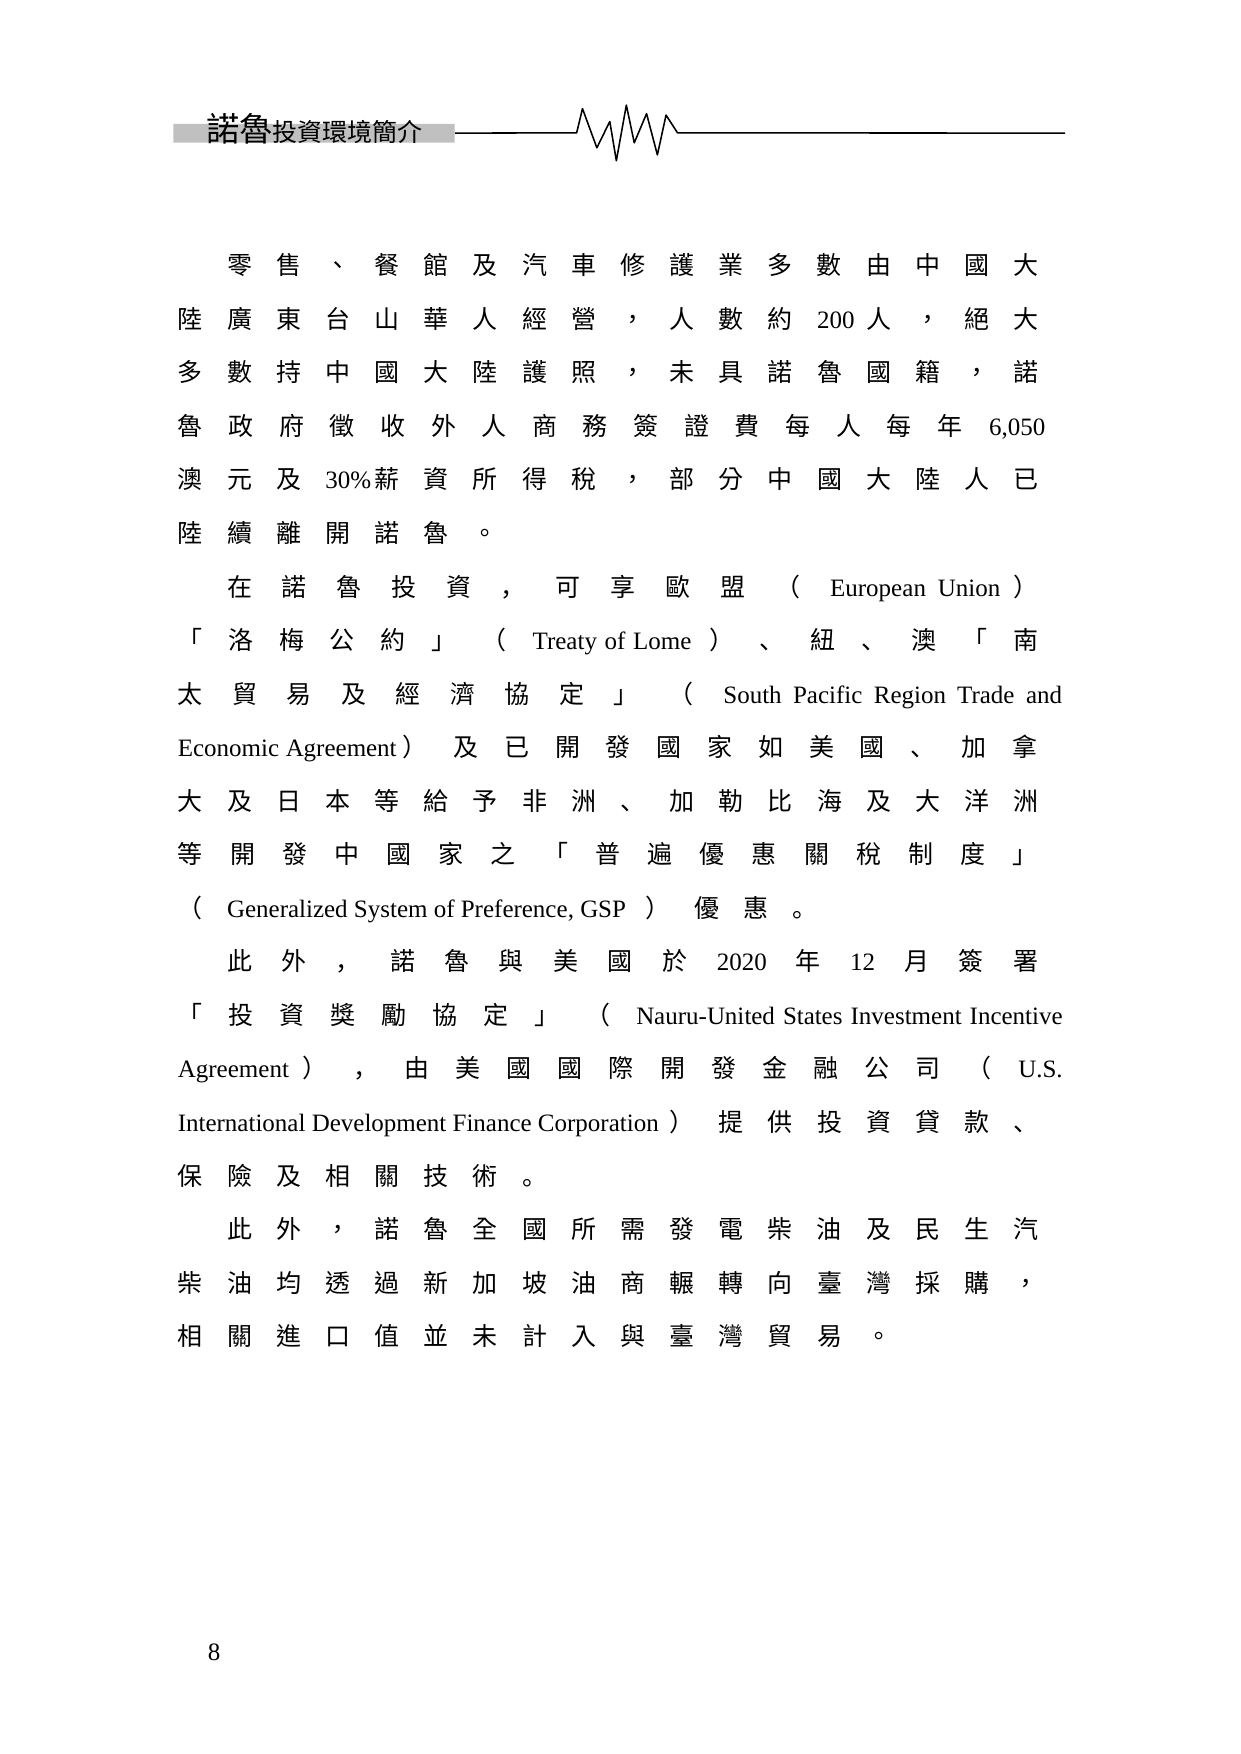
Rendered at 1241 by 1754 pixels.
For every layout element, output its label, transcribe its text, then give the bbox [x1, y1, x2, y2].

text 此外，諾魯全國所需發電柴油及民生汽柴油均透過新加坡油商輾轉向臺灣採購，相關進口值並未計入與臺灣貿易。 [178, 1201, 1063, 1362]
text 零售、餐館及汽車修護業多數由中國大陸廣東台山華人經營，人數約200人，絕大多數持中國大陸護照，未具諾魯國籍，諾魯政府徵收外人商務簽證費每人每年6,050澳元及30%薪資所得稅，部分中國大陸人已陸續離開諾魯。 [178, 237, 1063, 558]
text 此外，諾魯與美國於2020年12月簽署「投資獎勵協定」（Nauru-United States Investment Incentive Agreement），由美國國際開發金融公司（U.S. International Development Finance Corporation）提供投資貸款、保險及相關技術。 [178, 933, 1063, 1201]
text 在諾魯投資，可享歐盟（European Union）「洛梅公約」（Treaty of Lome）、紐、澳「南太貿易及經濟協定」（South Pacific Region Trade and Economic Agreement）及已開發國家如美國、加拿大及日本等給予非洲、加勒比海及大洋洲等開發中國家之「普遍優惠關稅制度」（Generalized System of Preference, GSP）優惠。 [178, 558, 1063, 933]
